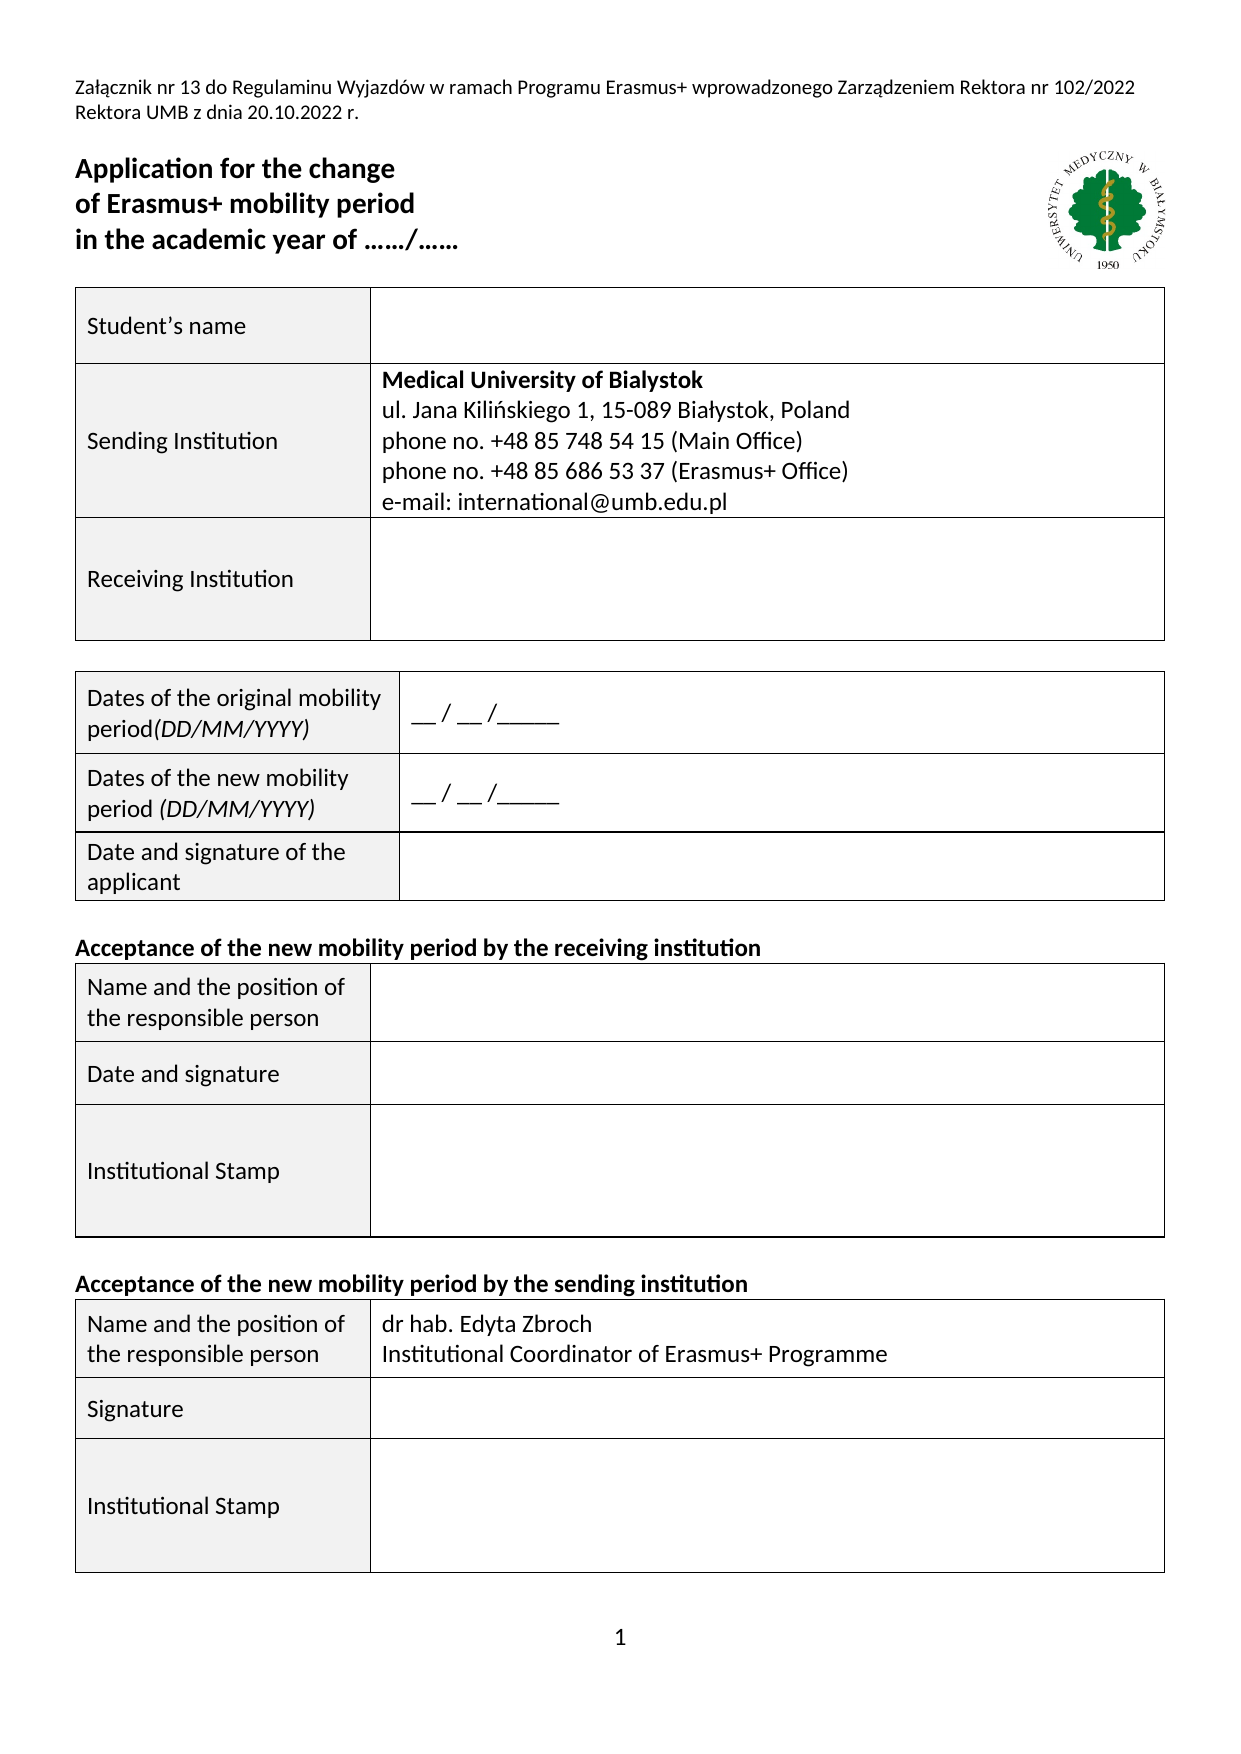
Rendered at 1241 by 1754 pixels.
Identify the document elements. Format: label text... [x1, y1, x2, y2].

table_header Dates of the original mobility period(DD/MM/YYYY) [76, 672, 399, 753]
table_cell [371, 1042, 1164, 1104]
table_cell [371, 1105, 1164, 1236]
text Acceptance of the new mobility period by the sending institution [75, 1268, 1165, 1298]
table_cell [371, 518, 1164, 640]
table_header [371, 964, 1164, 1041]
table_cell Date and signature of the applicant [76, 833, 399, 900]
table_header [371, 288, 1164, 363]
text in the academic year of ……/…… [75, 221, 1048, 257]
table_cell [371, 1378, 1164, 1438]
table_cell [371, 1439, 1164, 1572]
picture [1048, 151, 1166, 269]
table_cell Receiving Institution [76, 518, 370, 640]
table_cell Date and signature [76, 1042, 370, 1104]
table_cell Sending Institution [76, 364, 370, 517]
text of Erasmus+ mobility period [75, 185, 1048, 221]
table_header __ / __ /_____ [400, 672, 1164, 753]
table_header dr hab. Edyta Zbroch Institutional Coordinator of Erasmus+ Programme [371, 1300, 1164, 1377]
table_header Student’s name [76, 288, 370, 363]
table_cell __ / __ /_____ [400, 754, 1164, 831]
table_cell Signature [76, 1378, 370, 1438]
text Acceptance of the new mobility period by the receiving institution [75, 932, 1165, 962]
text Application for the change [75, 150, 1136, 185]
table_cell Institutional Stamp [76, 1105, 370, 1236]
table_cell Institutional Stamp [76, 1439, 370, 1572]
table_header Name and the position of the responsible person [76, 964, 370, 1041]
table_cell Dates of the new mobility period (DD/MM/YYYY) [76, 754, 399, 831]
table_cell [400, 833, 1164, 900]
table_header Name and the position of the responsible person [76, 1300, 370, 1377]
table_cell Medical University of Bialystok ul. Jana Kilińskiego 1, 15-089 Białystok, Poland phone no. +48 85 748 54 15 (Main Office) phone no. +48 85 686 53 37 (Erasmus+ Office) e-mail: international@umb.edu.pl [371, 364, 1164, 517]
